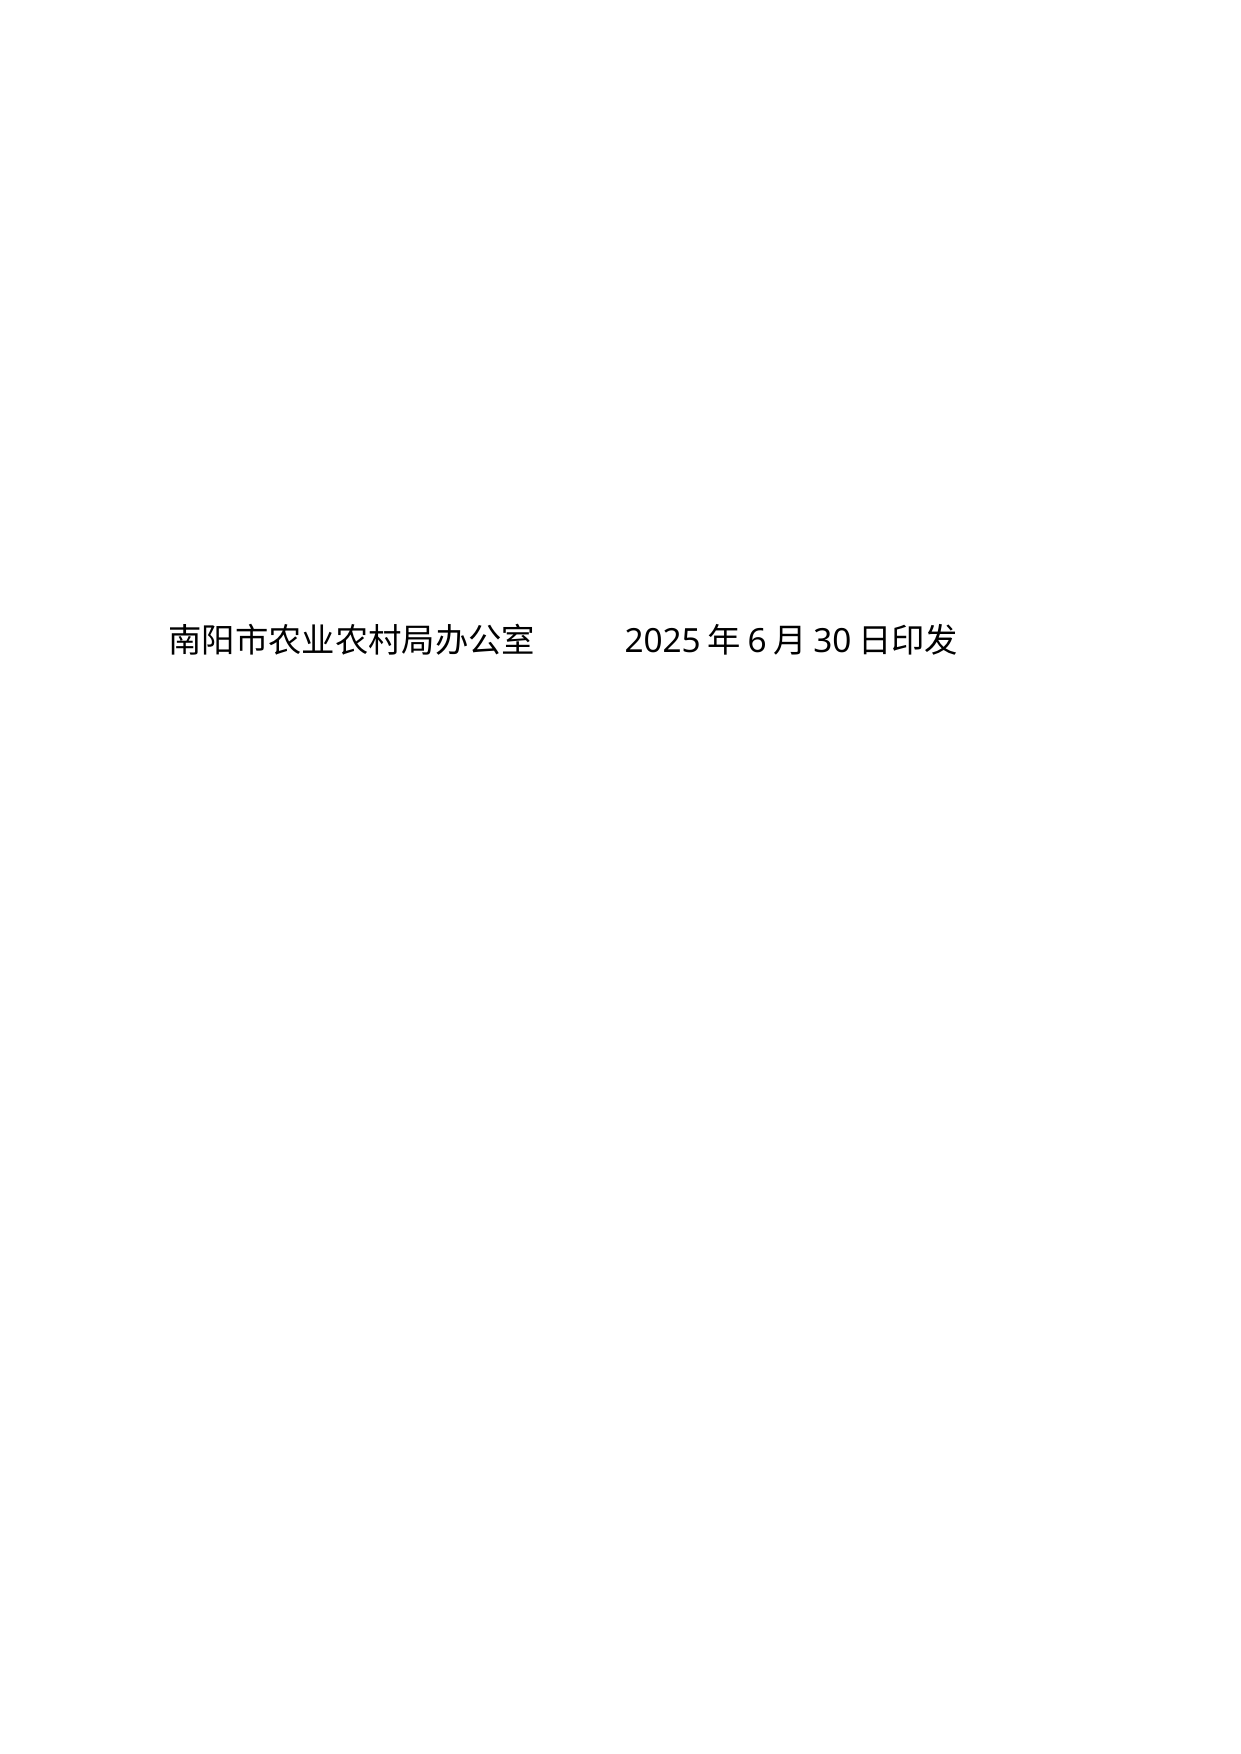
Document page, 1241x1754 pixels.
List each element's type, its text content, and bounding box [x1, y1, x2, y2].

text 南阳市农业农村局办公室 2025年6月30日印发 [159, 605, 1081, 670]
